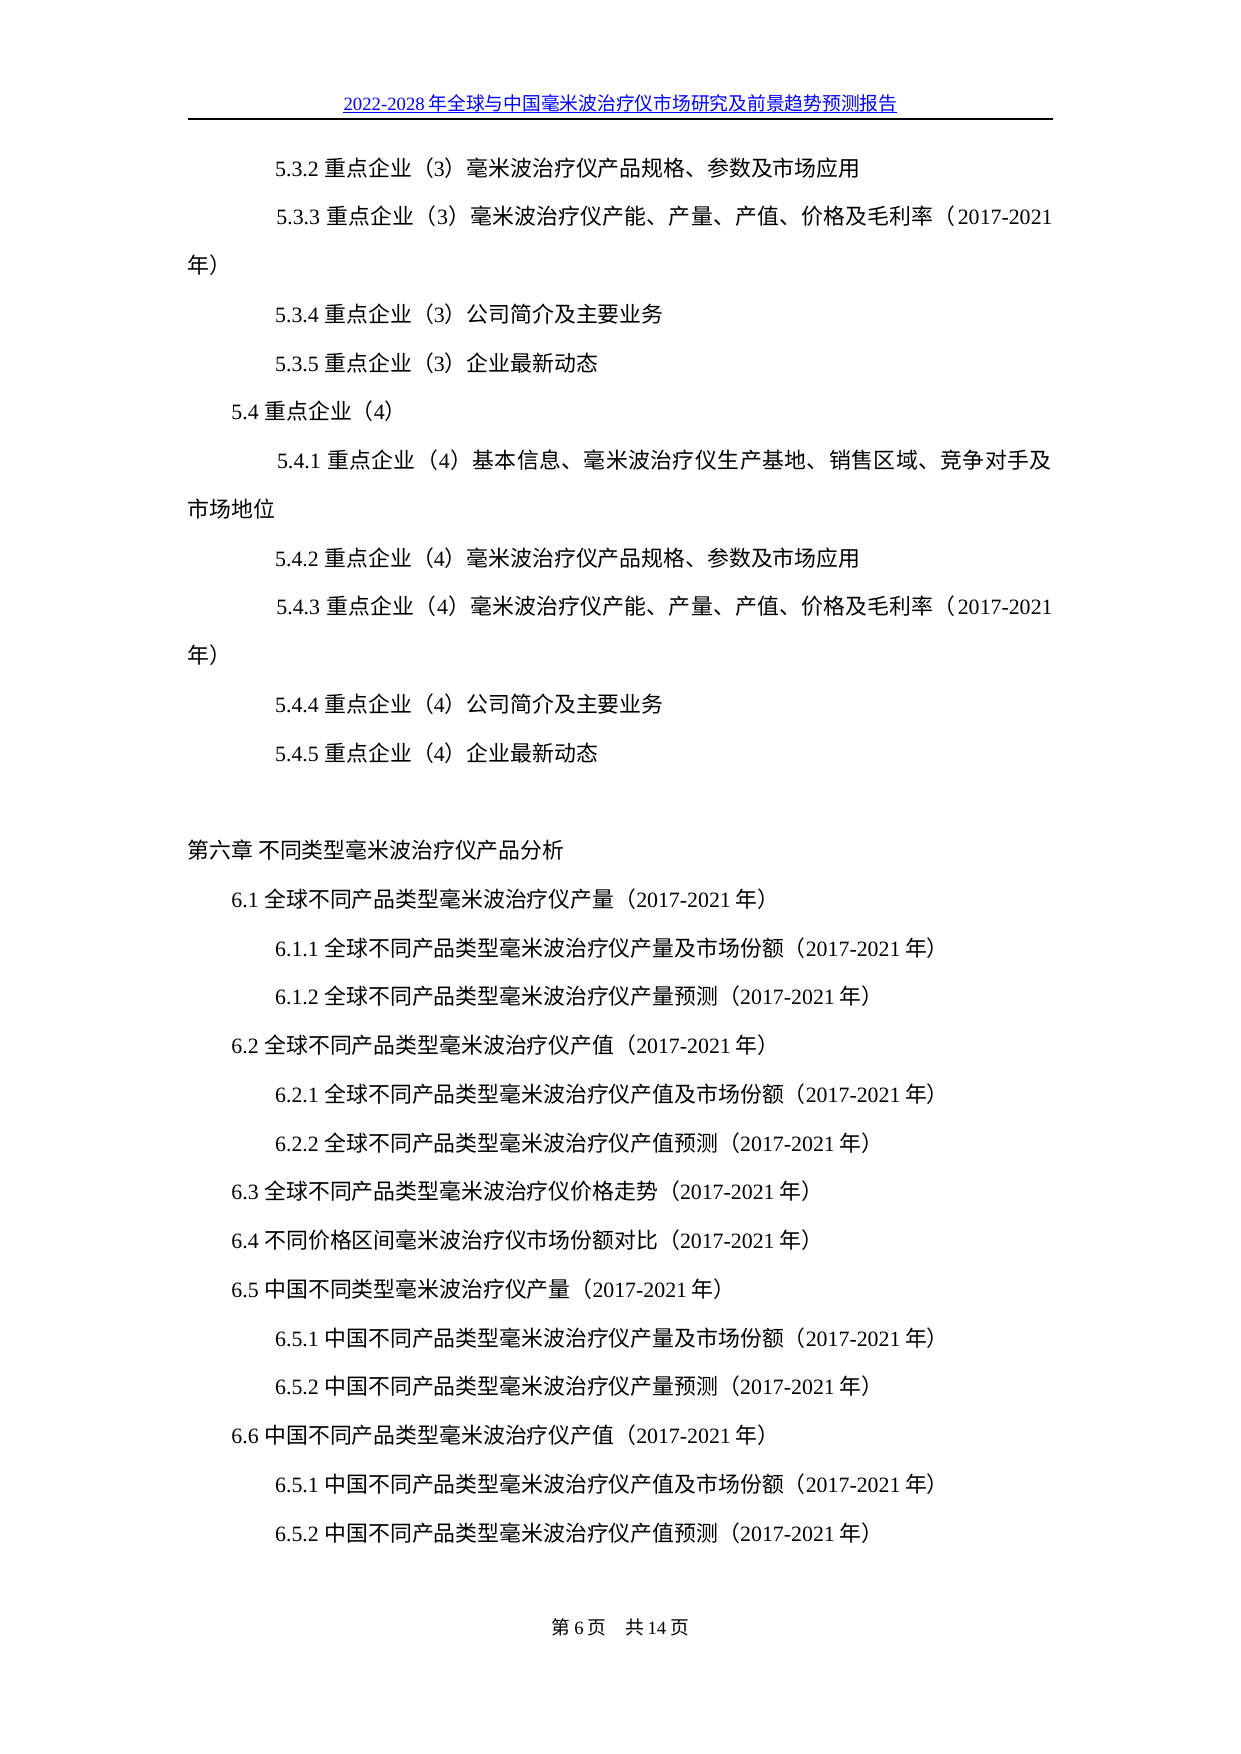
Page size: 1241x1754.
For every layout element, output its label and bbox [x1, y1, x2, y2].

text [187, 150, 1053, 1548]
